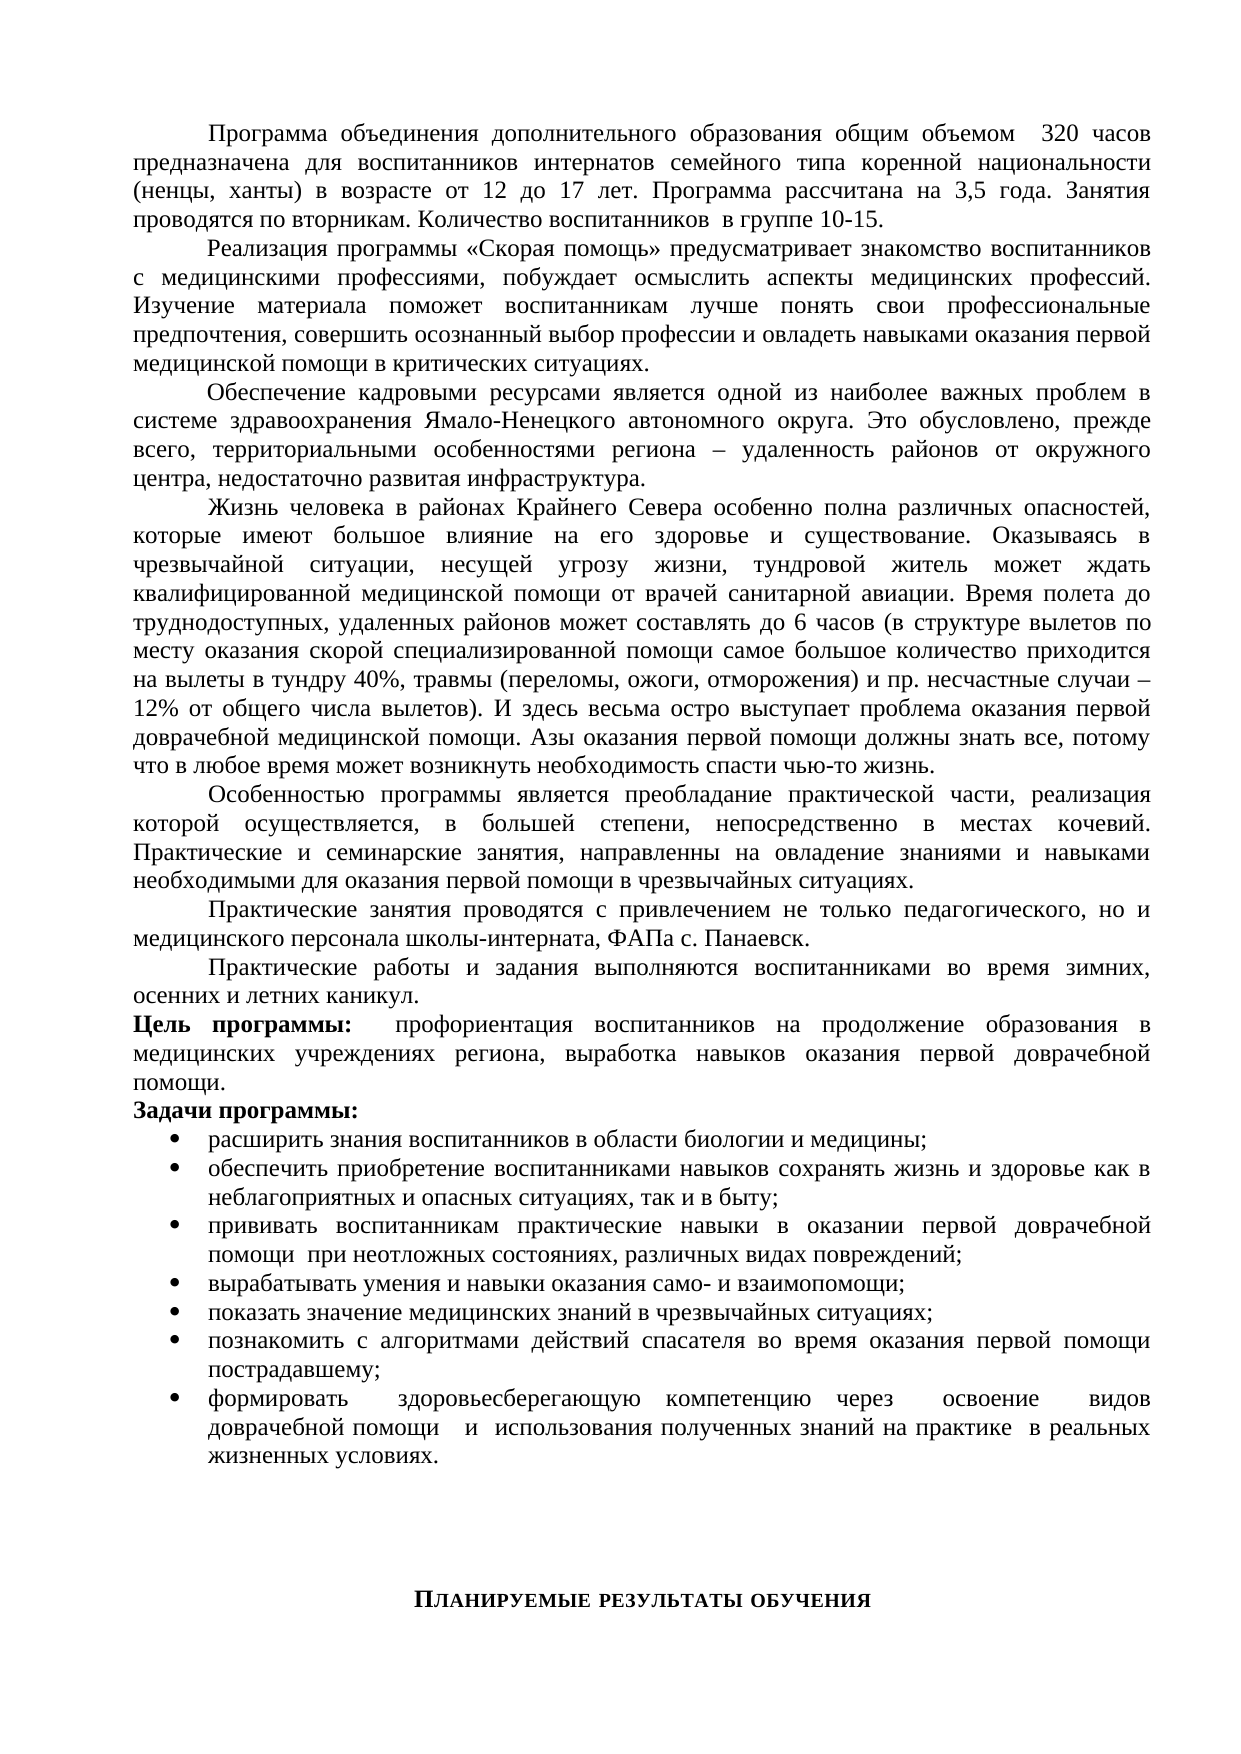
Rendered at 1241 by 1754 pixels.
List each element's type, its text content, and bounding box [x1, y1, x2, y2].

text Практические занятия проводятся с привлечением не только педагогического, но и медицинского персонала школы-интерната, ФАПа с. Панаевск. [133, 894, 1152, 952]
list обеспечить приобретение воспитанниками навыков сохранять жизнь и здоровье как в неблагоприятных и опасных ситуациях, так и в быту; [170, 1153, 1152, 1211]
list вырабатывать умения и навыки оказания само- и взаимопомощи; [170, 1268, 1152, 1297]
text Цель программы: профориентация воспитанников на продолжение образования в медицинских учреждениях региона, выработка навыков оказания первой доврачебной помощи. [133, 1009, 1152, 1096]
text Планируемые результаты обучения [133, 1584, 1152, 1613]
list познакомить с алгоритмами действий спасателя во время оказания первой помощи пострадавшему; [170, 1326, 1152, 1383]
list формировать здоровьесберегающую компетенцию через освоение видов доврачебной помощи и использования полученных знаний на практике в реальных жизненных условиях. [170, 1383, 1152, 1469]
list расширить знания воспитанников в области биологии и медицины; [170, 1124, 1152, 1153]
text Жизнь человека в районах Крайнего Севера особенно полна различных опасностей, которые имеют большое влияние на его здоровье и существование. Оказываясь в чрезвычайной ситуации, несущей угрозу жизни, тундровой житель может ждать квалифицированной медицинской помощи от врачей санитарной авиации. Время полета до труднодоступных, удаленных районов может составлять до 6 часов (в структуре вылетов по месту оказания скорой специализированной помощи самое большое количество приходится на вылеты в тундру 40%, травмы (переломы, ожоги, отморожения) и пр. несчастные случаи – 12% от общего числа вылетов). И здесь весьма остро выступает проблема оказания первой доврачебной медицинской помощи. Азы оказания первой помощи должны знать все, потому что в любое время может возникнуть необходимость спасти чью-то жизнь. [133, 492, 1152, 779]
list прививать воспитанникам практические навыки в оказании первой доврачебной помощи при неотложных состояниях, различных видах повреждений; [170, 1211, 1152, 1268]
text Особенностью программы является преобладание практической части, реализация которой осуществляется, в большей степени, непосредственно в местах кочевий. Практические и семинарские занятия, направленны на овладение знаниями и навыками необходимыми для оказания первой помощи в чрезвычайных ситуациях. [133, 779, 1152, 894]
list показать значение медицинских знаний в чрезвычайных ситуациях; [170, 1297, 1152, 1326]
text Задачи программы: [133, 1096, 1152, 1124]
text Практические работы и задания выполняются воспитанниками во время зимних, осенних и летних каникул. [133, 952, 1152, 1009]
text Обеспечение кадровыми ресурсами является одной из наиболее важных проблем в системе здравоохранения Ямало-Ненецкого автономного округа. Это обусловлено, прежде всего, территориальными особенностями региона – удаленность районов от окружного центра, недостаточно развитая инфраструктура. [133, 377, 1152, 492]
text Программа объединения дополнительного образования общим объемом 320 часов предназначена для воспитанников интернатов семейного типа коренной национальности (ненцы, ханты) в возрасте от 12 до 17 лет. Программа рассчитана на 3,5 года. Занятия проводятся по вторникам. Количество воспитанников в группе 10-15. [133, 118, 1152, 233]
text Реализация программы «Скорая помощь» предусматривает знакомство воспитанников с медицинскими профессиями, побуждает осмыслить аспекты медицинских профессий. Изучение материала поможет воспитанникам лучше понять свои профессиональные предпочтения, совершить осознанный выбор профессии и овладеть навыками оказания первой медицинской помощи в критических ситуациях. [133, 233, 1152, 377]
